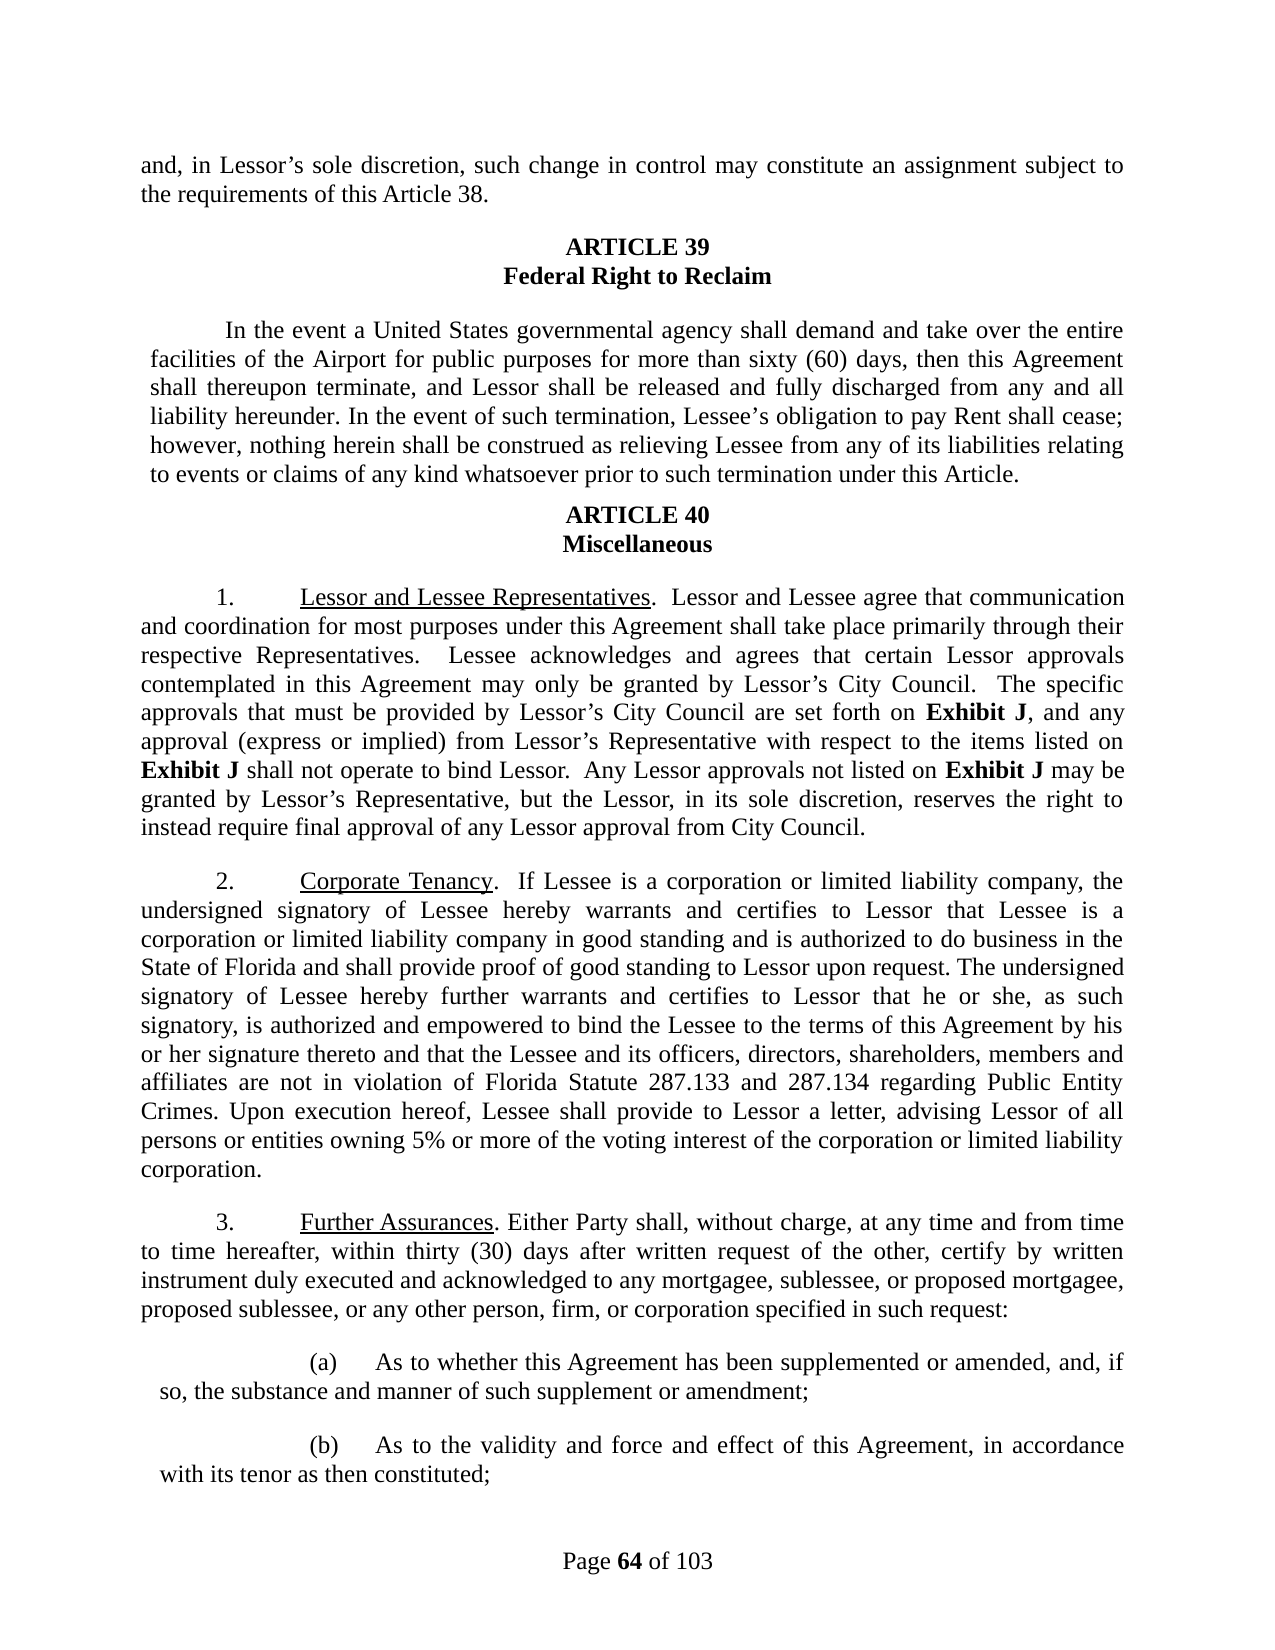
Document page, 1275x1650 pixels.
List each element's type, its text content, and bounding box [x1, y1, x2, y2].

subtitle Federal Right to Reclaim [150, 232, 1125, 290]
subtitle Miscellaneous [150, 500, 1125, 557]
subtitle As to the validity and force and effect of this Agreement, in accordance with its tenor as then constituted; [159, 1430, 1125, 1487]
text In the event a United States governmental agency shall demand and take over the entire facilities of the Airport for public purposes for more than sixty (60) days, then this Agreement shall thereupon terminate, and Lessor shall be released and fully discharged from any and all liability hereunder. In the event of such termination, Lessee’s obligation to pay Rent shall cease; however, nothing herein shall be construed as relieving Lessee from any of its liabilities relating to events or claims of any kind whatsoever prior to such termination under this Article. [150, 315, 1125, 487]
subtitle Lessor and Lessee Representatives. Lessor and Lessee agree that communication and coordination for most purposes under this Agreement shall take place primarily through their respective Representatives. Lessee acknowledges and agrees that certain Lessor approvals contemplated in this Agreement may only be granted by Lessor’s City Council. The specific approvals that must be provided by Lessor’s City Council are set forth on Exhibit J, and any approval (express or implied) from Lessor’s Representative with respect to the items listed on Exhibit J shall not operate to bind Lessor. Any Lessor approvals not listed on Exhibit J may be granted by Lessor’s Representative, but the Lessor, in its sole discretion, reserves the right to instead require final approval of any Lessor approval from City Council. [141, 582, 1125, 841]
subtitle Further Assurances. Either Party shall, without charge, at any time and from time to time hereafter, within thirty (30) days after written request of the other, certify by written instrument duly executed and acknowledged to any mortgagee, sublessee, or proposed mortgagee, proposed sublessee, or any other person, firm, or corporation specified in such request: [141, 1207, 1125, 1322]
subtitle As to whether this Agreement has been supplemented or amended, and, if so, the substance and manner of such supplement or amendment; [159, 1347, 1125, 1405]
subtitle Corporate Tenancy. If Lessee is a corporation or limited liability company, the undersigned signatory of Lessee hereby warrants and certifies to Lessor that Lessee is a corporation or limited liability company in good standing and is authorized to do business in the State of Florida and shall provide proof of good standing to Lessor upon request. The undersigned signatory of Lessee hereby further warrants and certifies to Lessor that he or she, as such signatory, is authorized and empowered to bind the Lessee to the terms of this Agreement by his or her signature thereto and that the Lessee and its officers, directors, shareholders, members and affiliates are not in violation of Florida Statute 287.133 and 287.134 regarding Public Entity Crimes. Upon execution hereof, Lessee shall provide to Lessor a letter, advising Lessor of all persons or entities owning 5% or more of the voting interest of the corporation or limited liability corporation. [141, 866, 1125, 1182]
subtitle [141, 150, 1125, 207]
